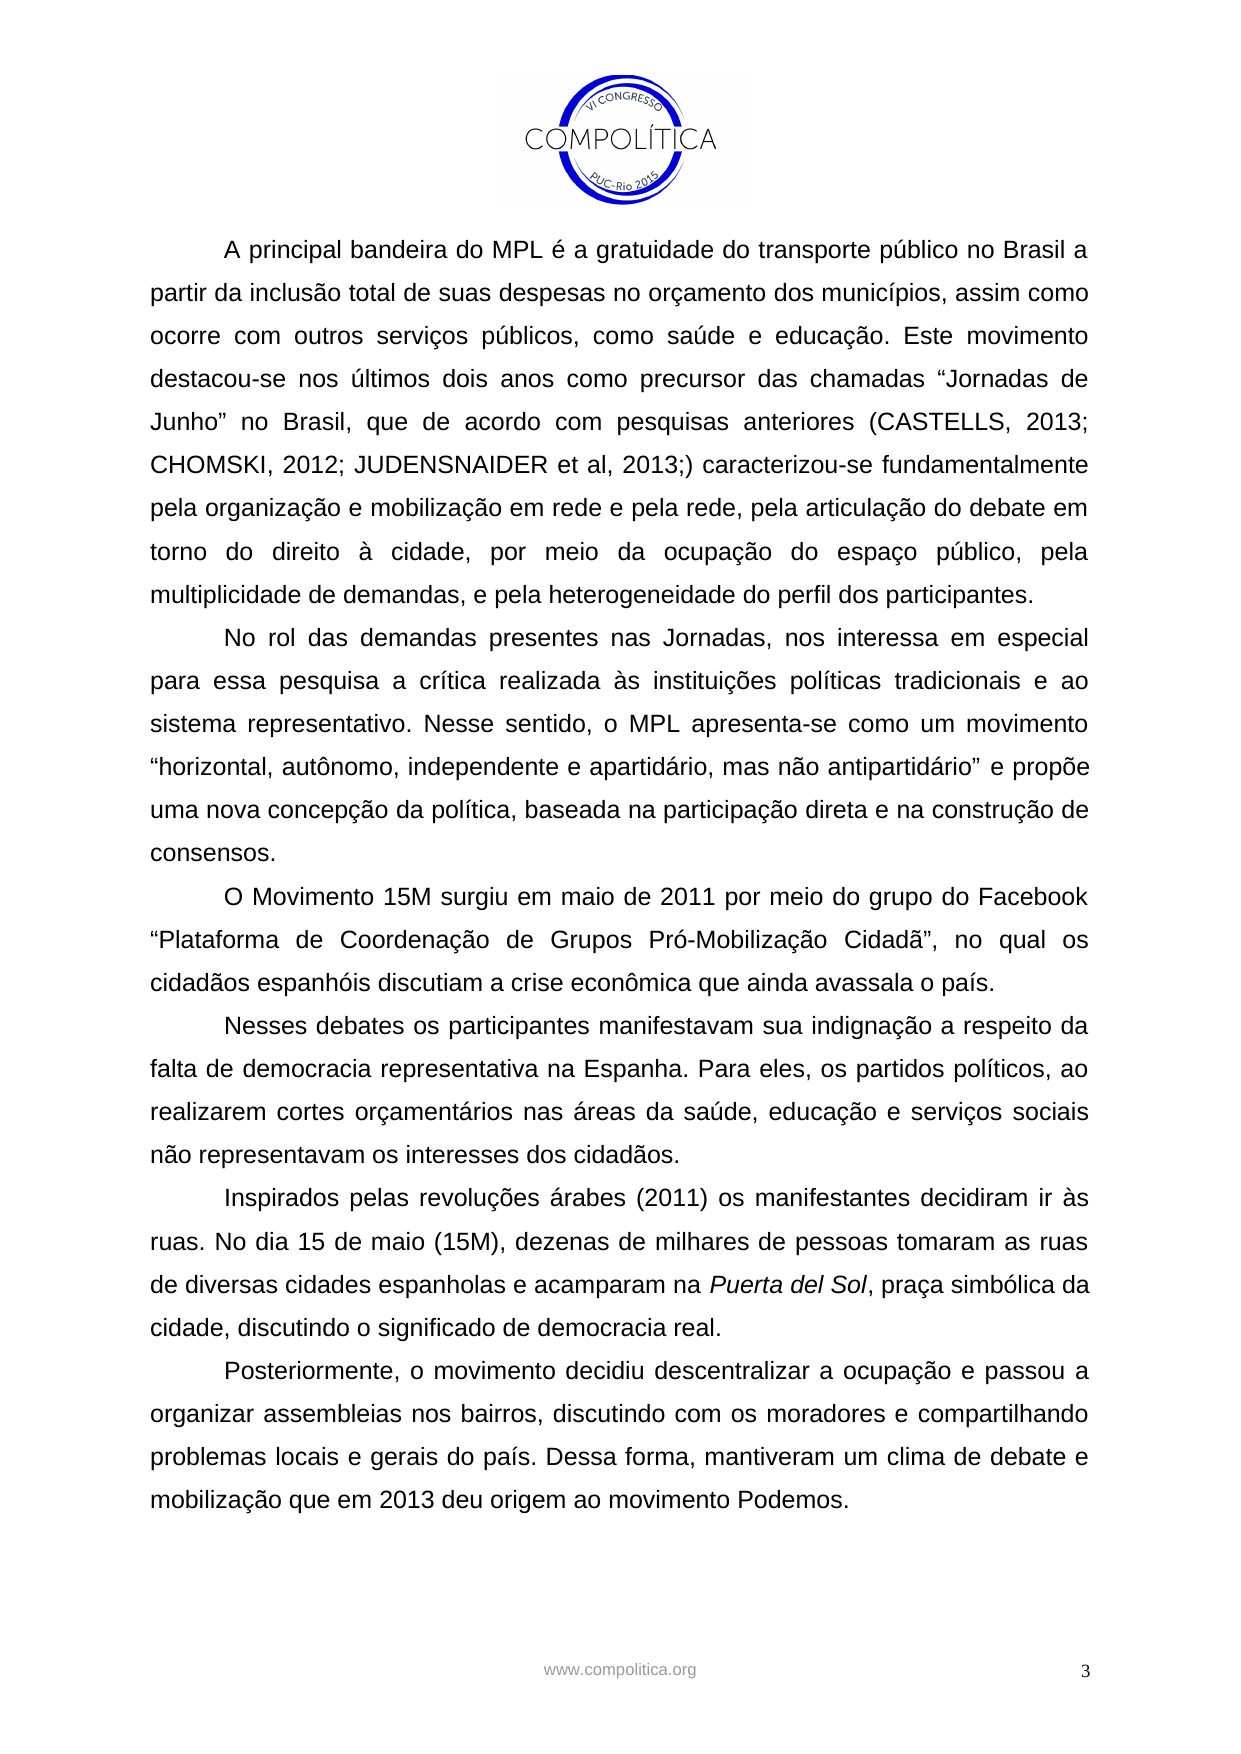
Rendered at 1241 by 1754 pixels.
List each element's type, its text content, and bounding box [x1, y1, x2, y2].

text Nesses debates os participantes manifestavam sua indignação a respeito da falta de democracia representativa na Espanha. Para eles, os partidos políticos, ao realizarem cortes orçamentários nas áreas da saúde, educação e serviços sociais não representavam os interesses dos cidadãos. [150, 1011, 1090, 1169]
text O Movimento 15M surgiu em maio de 2011 por meio do grupo do Facebook “Plataforma de Coordenação de Grupos Pró-Mobilização Cidadã”, no qual os cidadãos espanhóis discutiam a crise econômica que ainda avassala o país. [150, 882, 1090, 997]
text No rol das demandas presentes nas Jornadas, nos interessa em especial para essa pesquisa a crítica realizada às instituições políticas tradicionais e ao sistema representativo. Nesse sentido, o MPL apresenta-se como um movimento “horizontal, autônomo, independente e apartidário, mas não antipartidário” e propõe uma nova concepção da política, baseada na participação direta e na construção de consensos. [150, 623, 1090, 867]
text Posteriormente, o movimento decidiu descentralizar a ocupação e passou a organizar assembleias nos bairros, discutindo com os moradores e compartilhando problemas locais e gerais do país. Dessa forma, mantiveram um clima de debate e mobilização que em 2013 deu origem ao movimento Podemos. [150, 1356, 1090, 1514]
text A principal bandeira do MPL é a gratuidade do transporte público no Brasil a partir da inclusão total de suas despesas no orçamento dos municípios, assim como ocorre com outros serviços públicos, como saúde e educação. Este movimento destacou-se nos últimos dois anos como precursor das chamadas “Jornadas de Junho” no Brasil, que de acordo com pesquisas anteriores (CASTELLS, 2013; CHOMSKI, 2012; JUDENSNAIDER et al, 2013;) caracterizou-se fundamentalmente pela organização e mobilização em rede e pela rede, pela articulação do debate em torno do direito à cidade, por meio da ocupação do espaço público, pela multiplicidade de demandas, e pela heterogeneidade do perfil dos participantes. [150, 235, 1090, 608]
text Inspirados pelas revoluções árabes (2011) os manifestantes decidiram ir às ruas. No dia 15 de maio (15M), dezenas de milhares de pessoas tomaram as ruas de diversas cidades espanholas e acamparam na Puerta del Sol, praça simbólica da cidade, discutindo o significado de democracia real. [150, 1183, 1090, 1342]
picture [493, 75, 747, 206]
